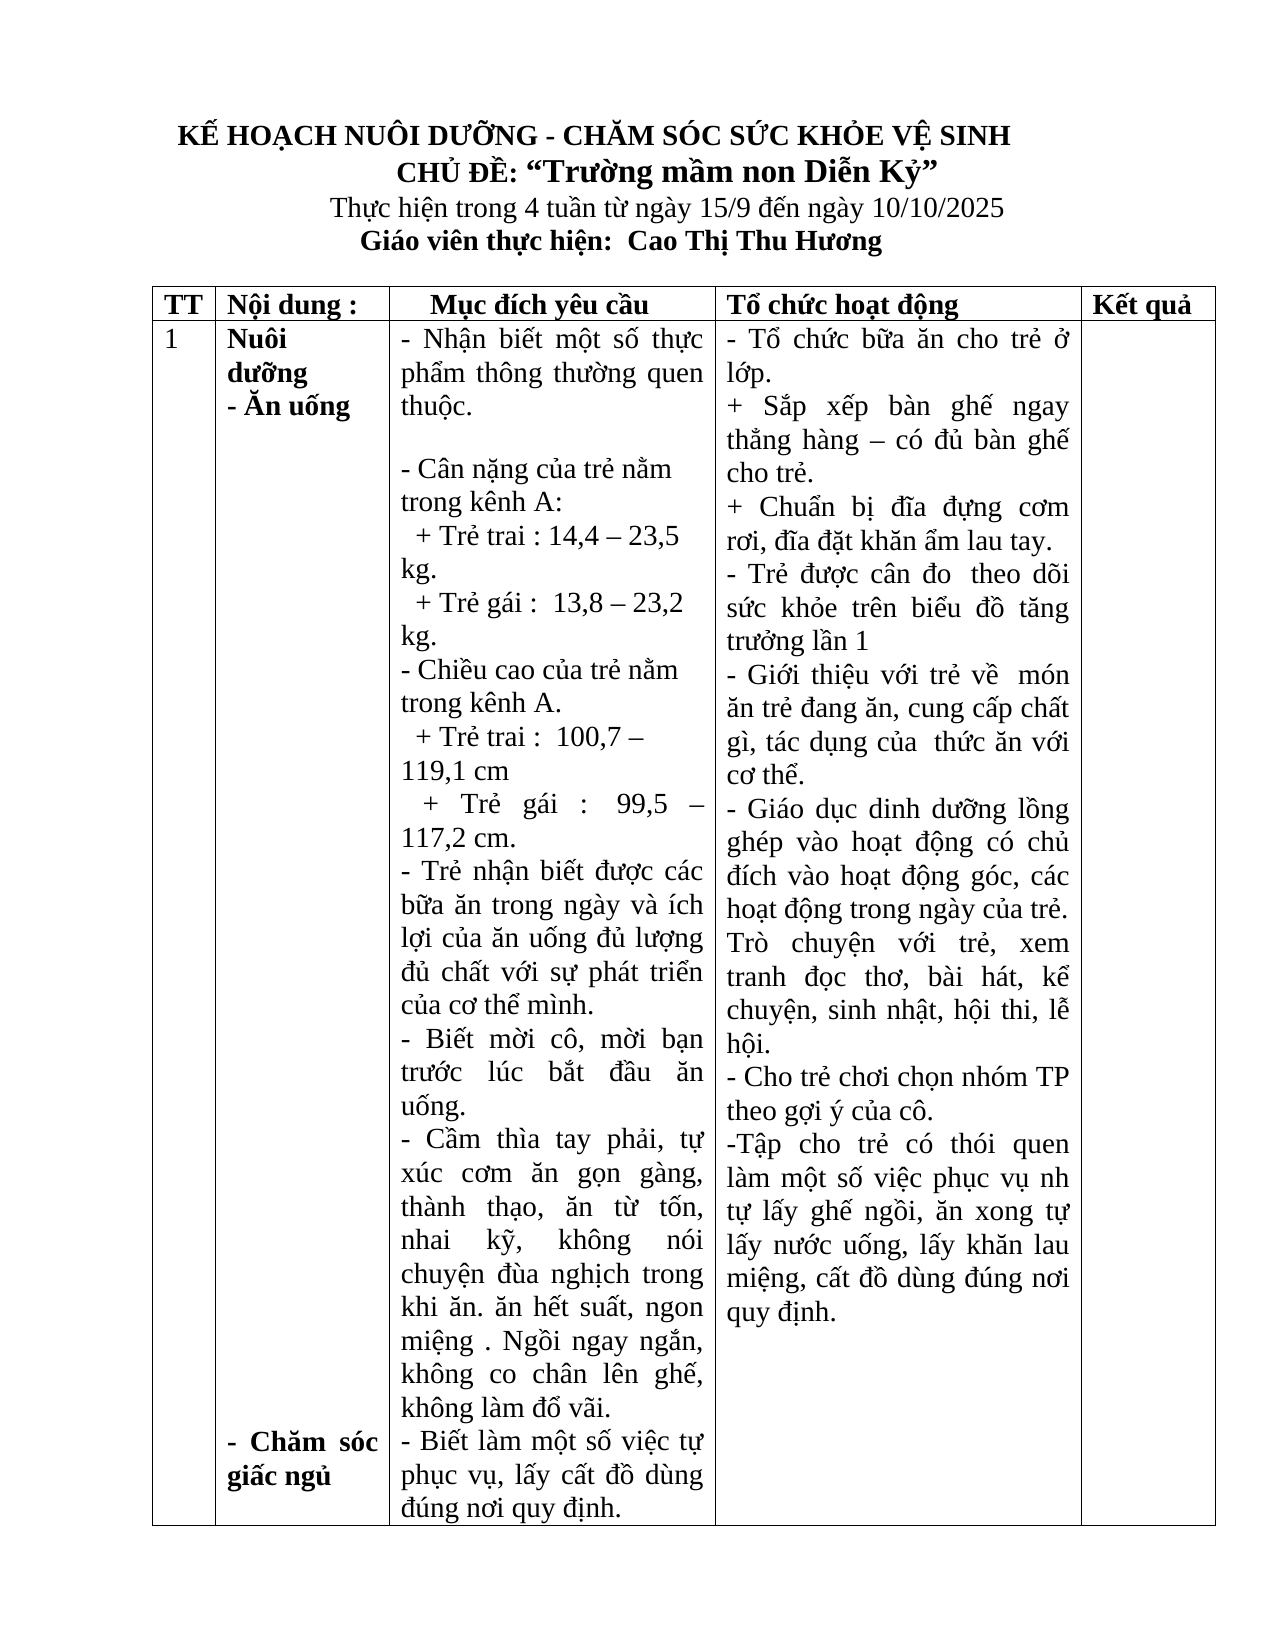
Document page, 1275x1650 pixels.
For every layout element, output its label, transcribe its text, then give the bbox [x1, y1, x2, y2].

text KẾ HOẠCH NUÔI DƯỠNG - CHĂM SÓC SỨC KHỎE VỆ SINH [177, 118, 1157, 152]
table_header Mục đích yêu cầu [390, 287, 715, 320]
table_header Kết quả [1082, 287, 1215, 320]
table_header Tổ chức hoạt động [716, 287, 1081, 320]
text CHỦ ĐỀ: “Trường mầm non Diễn Kỷ” [177, 152, 1157, 190]
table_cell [716, 321, 1081, 1525]
table_header TT [153, 287, 215, 320]
table_cell [1082, 321, 1215, 1525]
text Thực hiện trong 4 tuần từ ngày 15/9 đến ngày 10/10/2025 [177, 190, 1157, 223]
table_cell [390, 321, 715, 1525]
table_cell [216, 321, 389, 1525]
table_header Nội dung : [216, 287, 389, 320]
table_cell 1 [153, 321, 215, 1525]
text Giáo viên thực hiện: Cao Thị Thu Hương [177, 223, 1157, 257]
